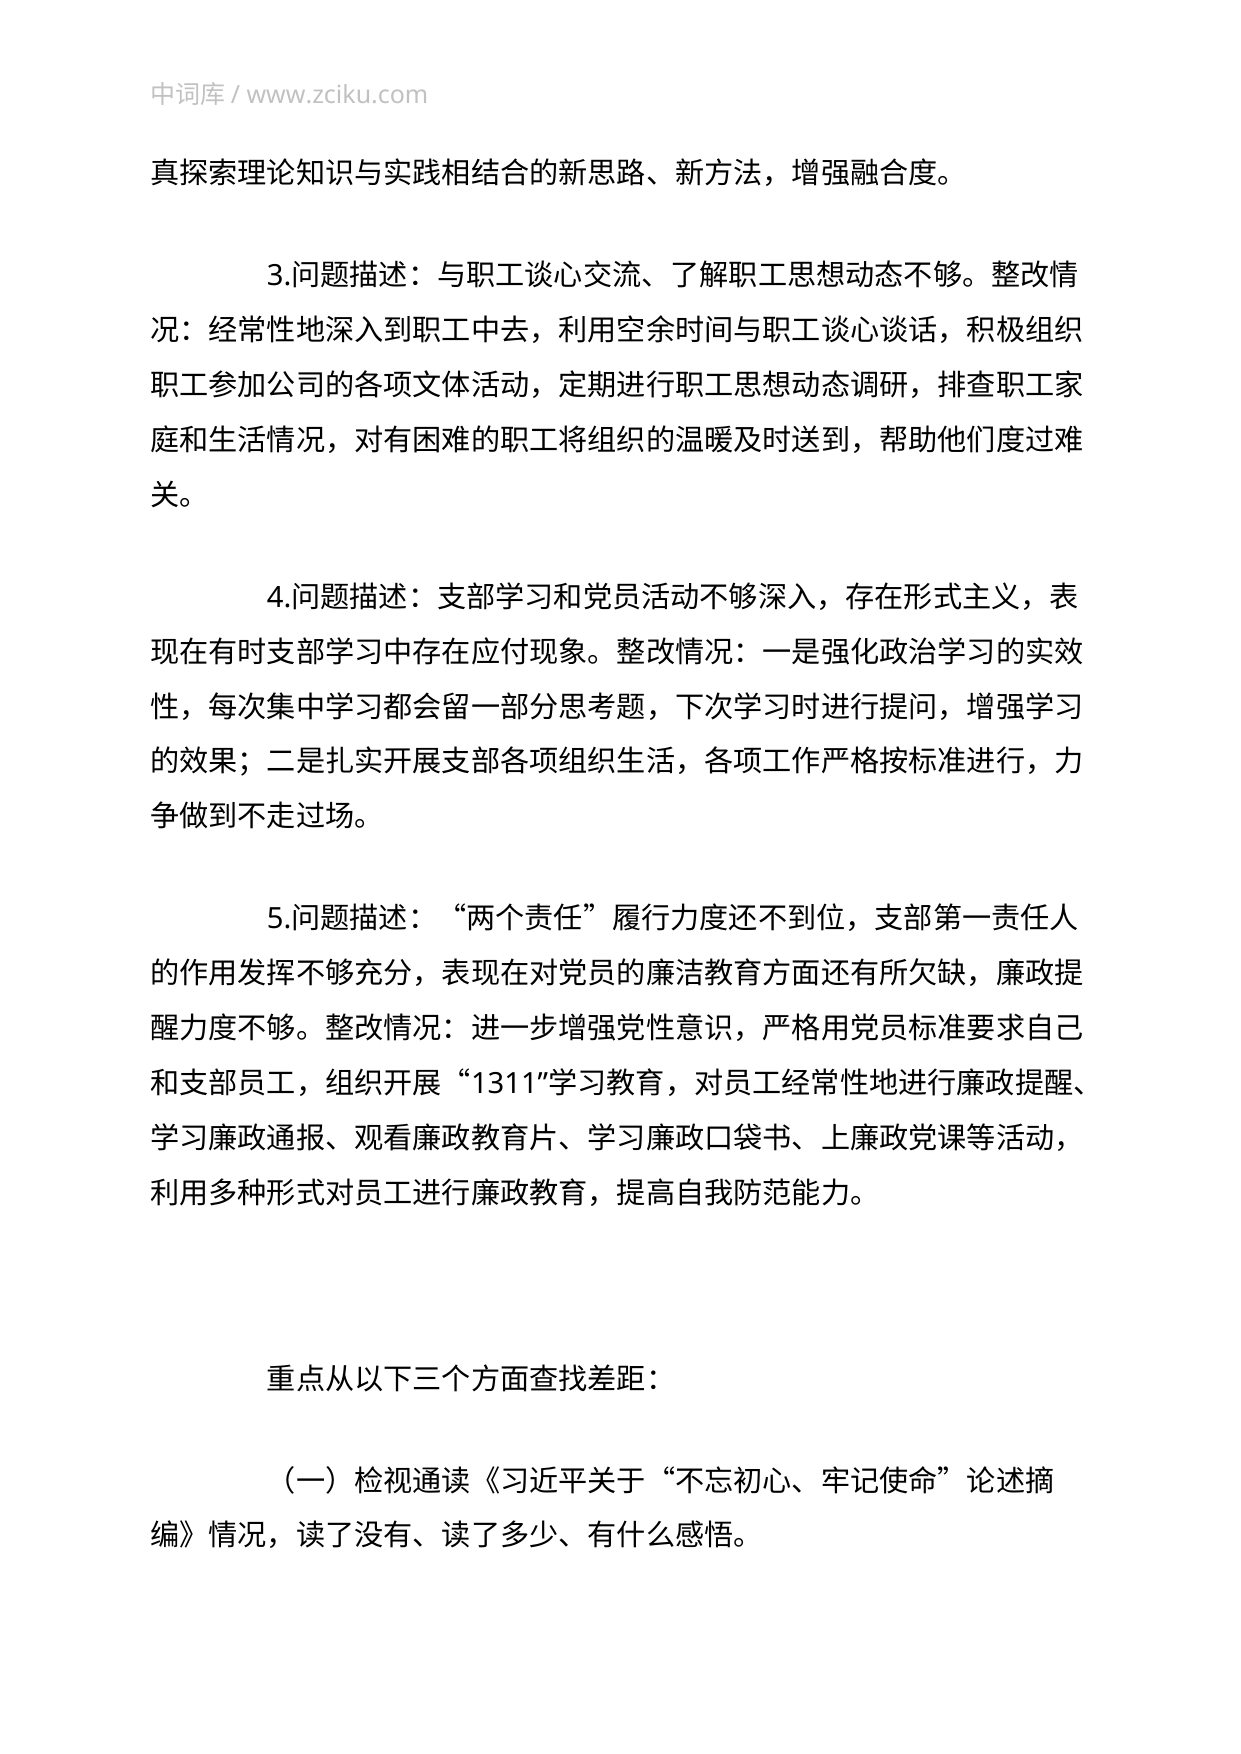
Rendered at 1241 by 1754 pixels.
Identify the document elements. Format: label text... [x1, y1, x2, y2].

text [150, 150, 1090, 192]
text （一）检视通读《习近平关于“不忘初心、牢记使命”论述摘编》情况，读了没有、读了多少、有什么感悟。 [150, 1457, 1090, 1554]
text 5.问题描述：“两个责任”履行力度还不到位，支部第一责任人的作用发挥不够充分，表现在对党员的廉洁教育方面还有所欠缺，廉政提醒力度不够。整改情况：进一步增强党性意识，严格用党员标准要求自己和支部员工，组织开展“1311”学习教育，对员工经常性地进行廉政提醒、学习廉政通报、观看廉政教育片、学习廉政口袋书、上廉政党课等活动，利用多种形式对员工进行廉政教育，提高自我防范能力。 [150, 895, 1090, 1212]
text 4.问题描述：支部学习和党员活动不够深入，存在形式主义，表现在有时支部学习中存在应付现象。整改情况：一是强化政治学习的实效性，每次集中学习都会留一部分思考题，下次学习时进行提问，增强学习的效果；二是扎实开展支部各项组织生活，各项工作严格按标准进行，力争做到不走过场。 [150, 573, 1090, 835]
text 重点从以下三个方面查找差距： [150, 1355, 1090, 1398]
text 3.问题描述：与职工谈心交流、了解职工思想动态不够。整改情况：经常性地深入到职工中去，利用空余时间与职工谈心谈话，积极组织职工参加公司的各项文体活动，定期进行职工思想动态调研，排查职工家庭和生活情况，对有困难的职工将组织的温暖及时送到，帮助他们度过难关。 [150, 252, 1090, 514]
